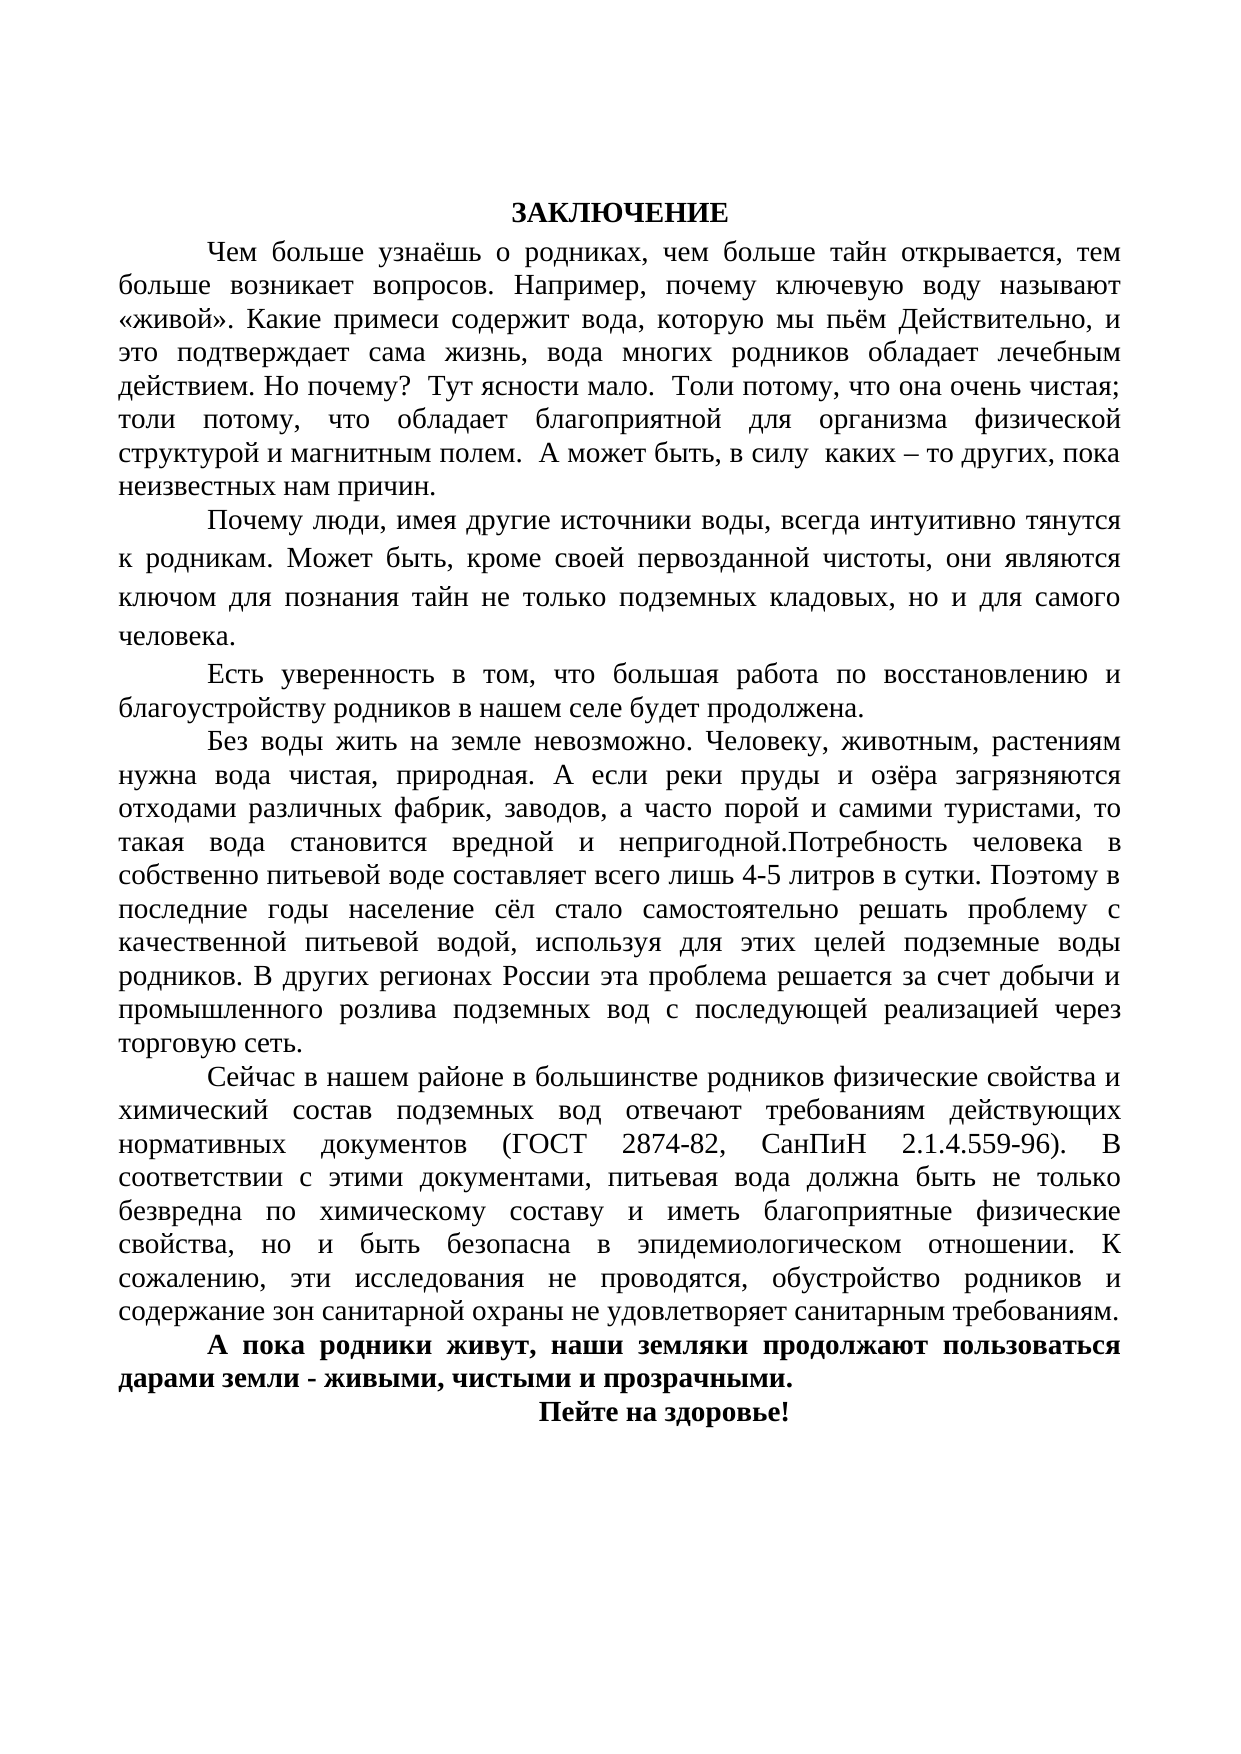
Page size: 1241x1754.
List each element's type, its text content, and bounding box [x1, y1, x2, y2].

text Сейчас в нашем районе в большинстве родников физические свойства и химический состав подземных вод отвечают требованиям действующих нормативных документов (ГОСТ 2874-82, СанПиН 2.1.4.559-96). В соответствии с этими документами, питьевая вода должна быть не только безвредна по химическому составу и иметь благоприятные физические свойства, но и быть безопасна в эпидемиологическом отношении. К сожалению, эти исследования не проводятся, обустройство родников и содержание зон санитарной охраны не удовлетворяет санитарным требованиям. [118, 1059, 1122, 1327]
text А пока родники живут, наши земляки продолжают пользоваться дарами земли - живыми, чистыми и прозрачными. [118, 1327, 1122, 1394]
text Без воды жить на земле невозможно. Человеку, животным, растениям нужна вода чистая, природная. А если реки пруды и озёра загрязняются отходами различных фабрик, заводов, а часто порой и самими туристами, то такая вода становится вредной и непригодной.Потребность человека в собственно питьевой воде составляет всего лишь 4- в сутки. Поэтому в последние годы население сёл стало самостоятельно решать проблему с качественной питьевой водой, используя для этих целей подземные воды родников. В других регионах России эта проблема решается за счет добычи и промышленного розлива подземных вод с последующей реализацией через торговую сеть. [118, 723, 1122, 1059]
text Пейте на здоровье! [118, 1394, 1122, 1428]
text Чем больше узнаёшь о родниках, чем больше тайн открывается, тем больше возникает вопросов. Например, почему ключевую воду называют «живой». Какие примеси содержит вода, которую мы пьём Действительно, и это подтверждает сама жизнь, вода многих родников обладает лечебным действием. Но почему? Тут ясности мало. Толи потому, что она очень чистая; толи потому, что обладает благоприятной для организма физической структурой и магнитным полем. А может быть, в силу каких – то других, пока неизвестных нам причин. [118, 234, 1122, 502]
text Есть уверенность в том, что большая работа по восстановлению и благоустройству родников в нашем селе будет продолжена. [118, 656, 1122, 723]
text Заключение [118, 195, 1122, 229]
text Почему люди, имея другие источники воды, всегда интуитивно тянутся к родникам. Может быть, кроме своей первозданной чистоты, они являются ключом для познания тайн не только подземных кладовых, но и для самого человека. [118, 502, 1122, 651]
